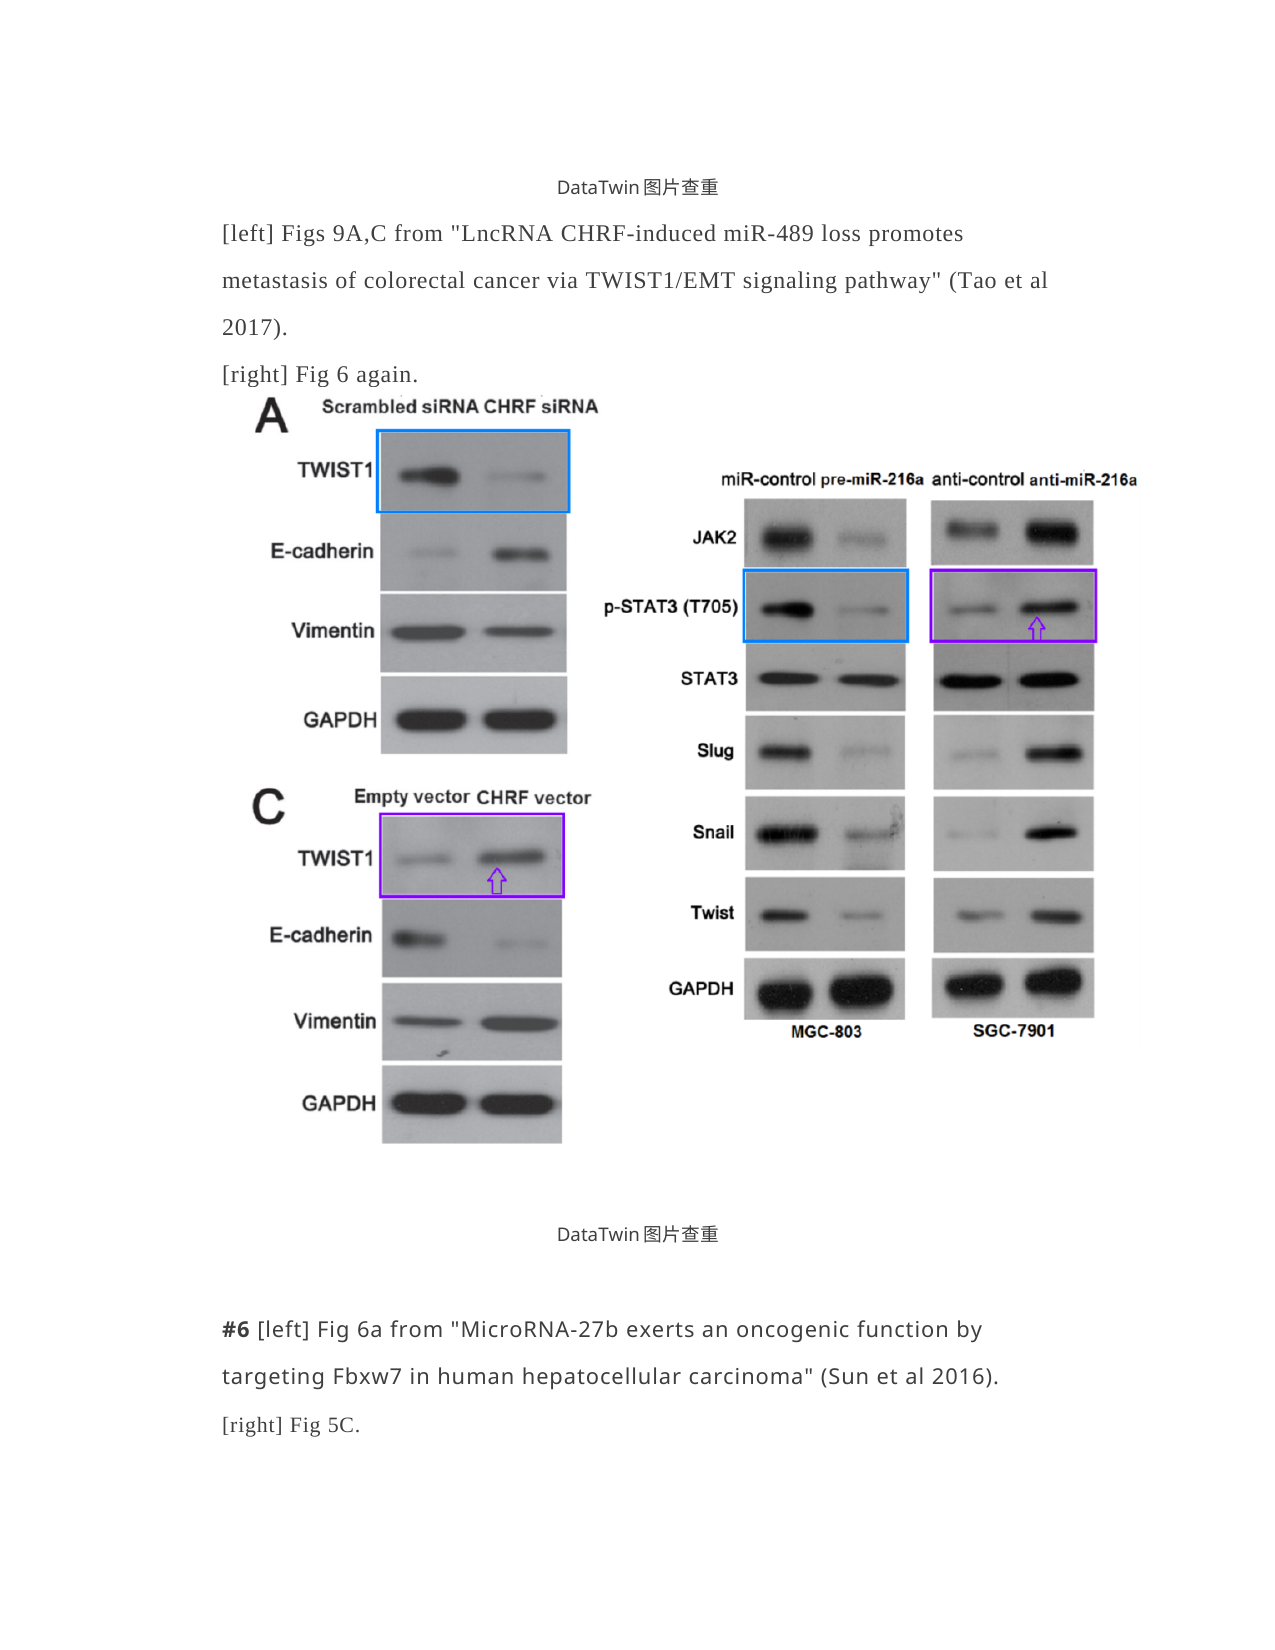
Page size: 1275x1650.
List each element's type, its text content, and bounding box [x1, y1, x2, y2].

text #6 [left] Fig 6a from "MicroRNA-27b exerts an oncogenic function by targeting Fbxw7 in human hepatocellular carcinoma" (Sun et al 2016). [222, 1297, 1053, 1391]
text [right] Fig 6 again. [222, 341, 1053, 387]
text [right] Fig 5C. [222, 1391, 1053, 1437]
text DataTwin图片查重 [222, 1197, 1053, 1247]
text [left] Figs 9A,C from "LncRNA CHRF-induced miR-489 loss promotes metastasis of colorectal cancer via TWIST1/EMT signaling pathway" (Tao et al 2017). [222, 200, 1053, 341]
picture [240, 387, 1141, 1150]
text DataTwin图片查重 [222, 150, 1053, 200]
